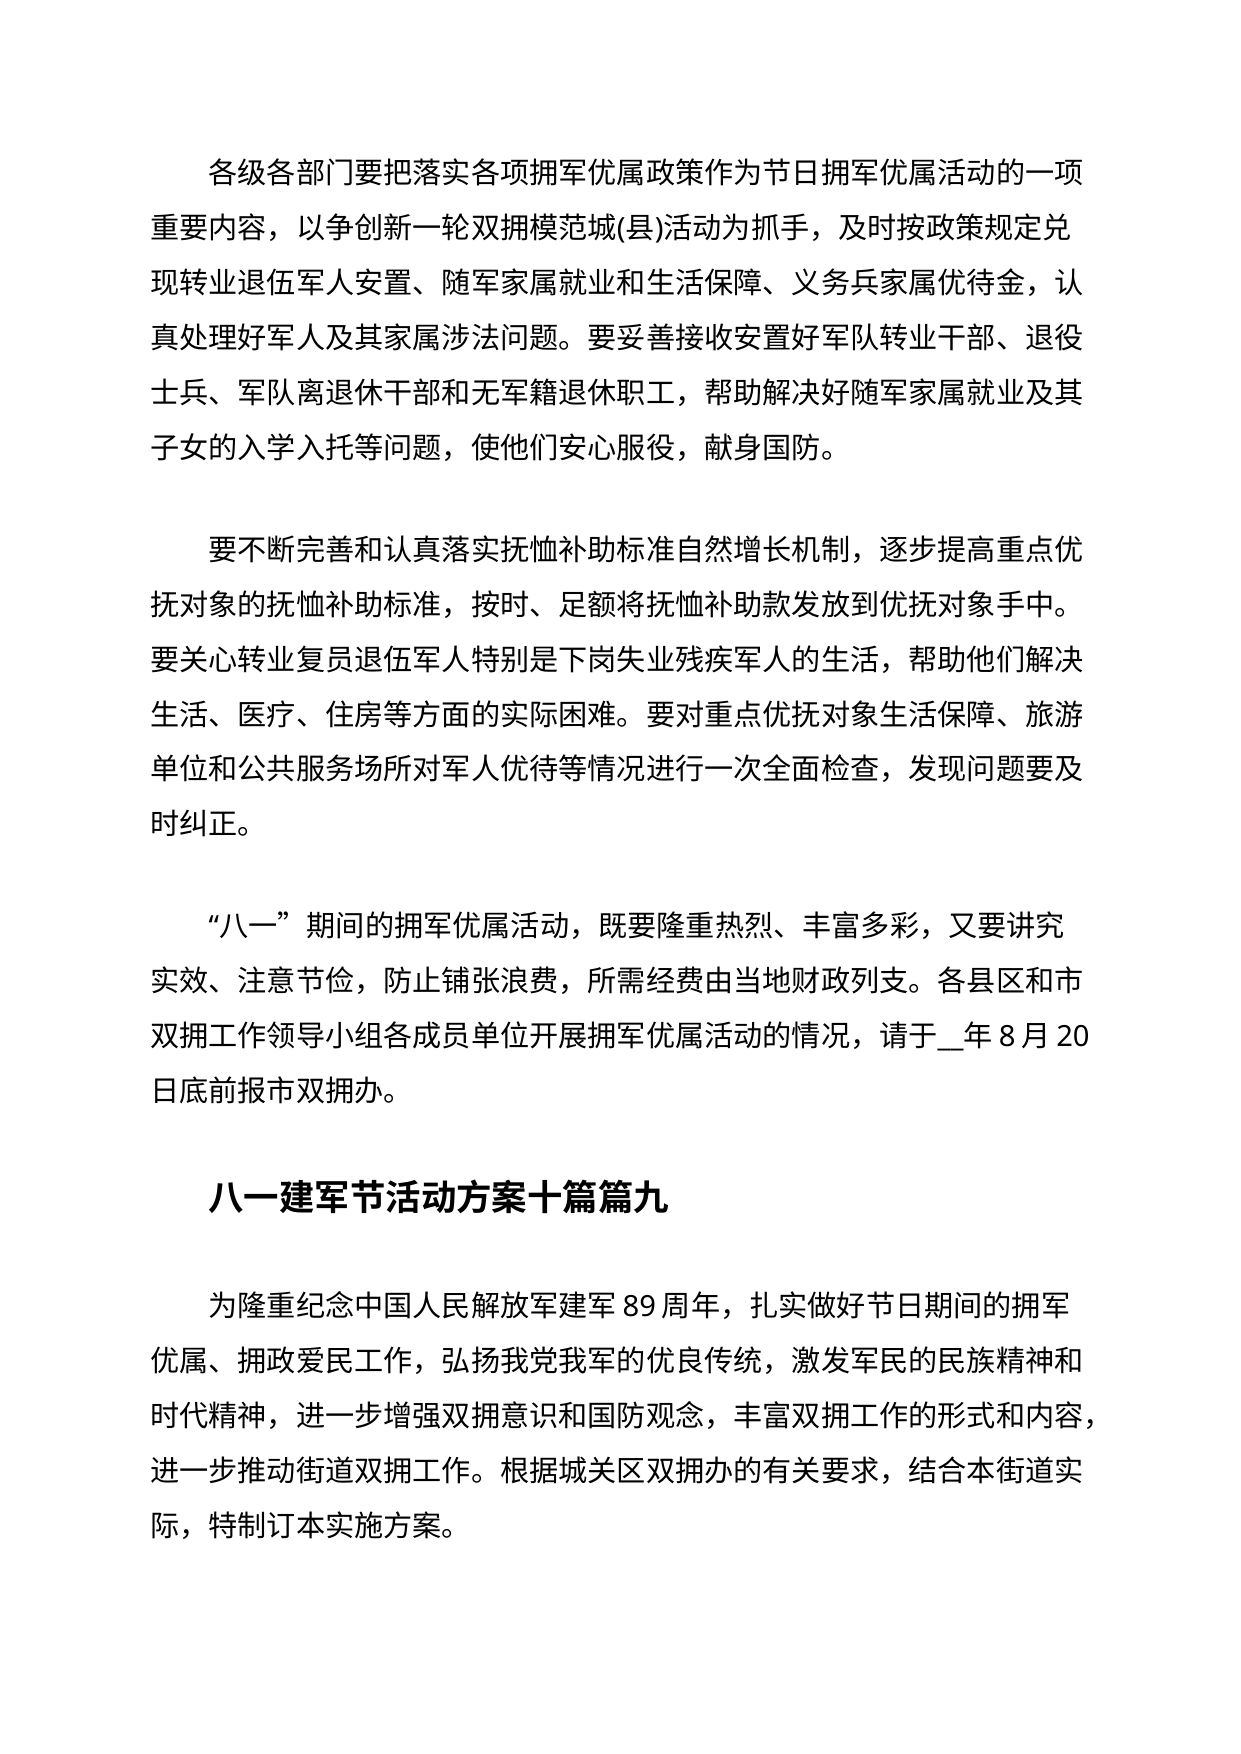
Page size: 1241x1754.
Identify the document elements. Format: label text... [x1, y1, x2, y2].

text 八一建军节活动方案十篇篇九 [150, 1169, 1090, 1221]
text 要不断完善和认真落实抚恤补助标准自然增长机制，逐步提高重点优抚对象的抚恤补助标准，按时、足额将抚恤补助款发放到优抚对象手中。要关心转业复员退伍军人特别是下岗失业残疾军人的生活，帮助他们解决生活、医疗、住房等方面的实际困难。要对重点优抚对象生活保障、旅游单位和公共服务场所对军人优待等情况进行一次全面检查，发现问题要及时纠正。 [150, 526, 1090, 843]
text 为隆重纪念中国人民解放军建军89周年，扎实做好节日期间的拥军优属、拥政爱民工作，弘扬我党我军的优良传统，激发军民的民族精神和时代精神，进一步增强双拥意识和国防观念，丰富双拥工作的形式和内容，进一步推动街道双拥工作。根据城关区双拥办的有关要求，结合本街道实际，特制订本实施方案。 [150, 1283, 1090, 1545]
text “八一”期间的拥军优属活动，既要隆重热烈、丰富多彩，又要讲究实效、注意节俭，防止铺张浪费，所需经费由当地财政列支。各县区和市双拥工作领导小组各成员单位开展拥军优属活动的情况，请于__年8月20日底前报市双拥办。 [150, 903, 1090, 1110]
text 各级各部门要把落实各项拥军优属政策作为节日拥军优属活动的一项重要内容，以争创新一轮双拥模范城(县)活动为抓手，及时按政策规定兑现转业退伍军人安置、随军家属就业和生活保障、义务兵家属优待金，认真处理好军人及其家属涉法问题。要妥善接收安置好军队转业干部、退役士兵、军队离退休干部和无军籍退休职工，帮助解决好随军家属就业及其子女的入学入托等问题，使他们安心服役，献身国防。 [150, 150, 1090, 467]
